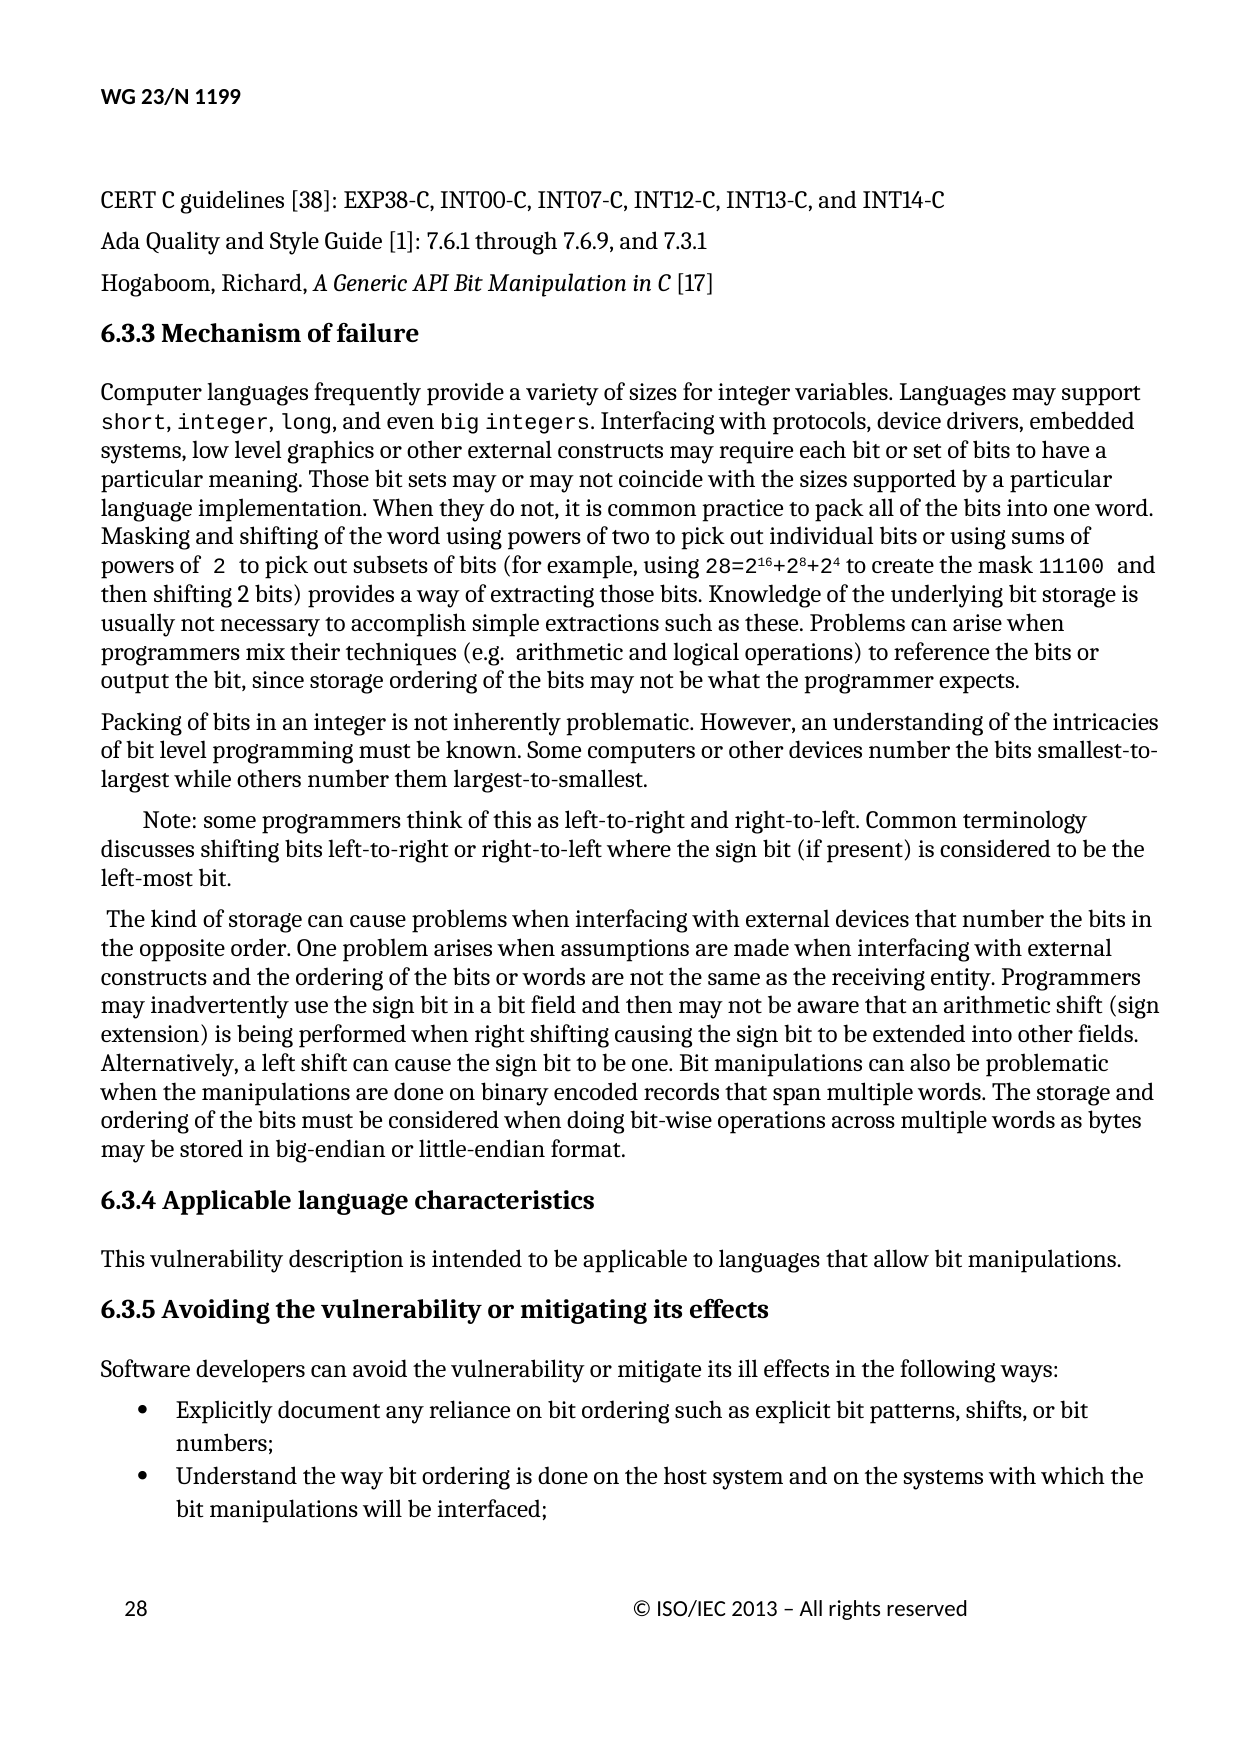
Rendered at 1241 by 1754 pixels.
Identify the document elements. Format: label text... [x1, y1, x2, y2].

text The kind of storage can cause problems when interfacing with external devices that number the bits in the opposite order. One problem arises when assumptions are made when interfacing with external constructs and the ordering of the bits or words are not the same as the receiving entity. Programmers may inadvertently use the sign bit in a bit field and then may not be aware that an arithmetic shift (sign extension) is being performed when right shifting causing the sign bit to be extended into other fields. Alternatively, a left shift can cause the sign bit to be one. Bit manipulations can also be problematic when the manipulations are done on binary encoded records that span multiple words. The storage and ordering of the bits must be considered when doing bit-wise operations across multiple words as bytes may be stored in big-endian or little-endian format. [101, 905, 1164, 1164]
text Packing of bits in an integer is not inherently problematic. However, an understanding of the intricacies of bit level programming must be known. Some computers or other devices number the bits smallest-to-largest while others number them largest-to-smallest. [101, 708, 1164, 794]
list Understand the way bit ordering is done on the host system and on the systems with which the bit manipulations will be interfaced; [138, 1462, 1164, 1523]
text Software developers can avoid the vulnerability or mitigate its ill effects in the following ways: [101, 1354, 1164, 1383]
subtitle 6.3.5 Avoiding the vulnerability or mitigating its effects [101, 1294, 1164, 1326]
subtitle 6.3.3 Mechanism of failure [101, 318, 1164, 349]
subtitle 6.3.4 Applicable language characteristics [101, 1185, 1164, 1216]
text Note: some programmers think of this as left-to-right and right-to-left. Common terminology discusses shifting bits left-to-right or right-to-left where the sign bit (if present) is considered to be the left-most bit. [101, 806, 1164, 893]
list Explicitly document any reliance on bit ordering such as explicit bit patterns, shifts, or bit numbers; [138, 1396, 1164, 1457]
text CERT C guidelines [38]: EXP38-C, INT00-C, INT07-C, INT12-C, INT13-C, and INT14-C [101, 186, 1164, 215]
text This vulnerability description is intended to be applicable to languages that allow bit manipulations. [101, 1245, 1164, 1273]
text Ada Quality and Style Guide [1]: 7.6.1 through 7.6.9, and 7.3.1 [101, 227, 1164, 256]
text Computer languages frequently provide a variety of sizes for integer variables. Languages may support short, integer, long, and even big integers. Interfacing with protocols, device drivers, embedded systems, low level graphics or other external constructs may require each bit or set of bits to have a particular meaning. Those bit sets may or may not coincide with the sizes supported by a particular language implementation. When they do not, it is common practice to pack all of the bits into one word. Masking and shifting of the word using powers of two to pick out individual bits or using sums of powers of 2 to pick out subsets of bits (for example, using 28=216+28+24 to create the mask 11100 and then shifting 2 bits) provides a way of extracting those bits. Knowledge of the underlying bit storage is usually not necessary to accomplish simple extractions such as these. Problems can arise when programmers mix their techniques (e.g. arithmetic and logical operations) to reference the bits or output the bit, since storage ordering of the bits may not be what the programmer expects. [101, 378, 1164, 695]
text Hogaboom, Richard, A Generic API Bit Manipulation in C [17] [101, 268, 1164, 297]
